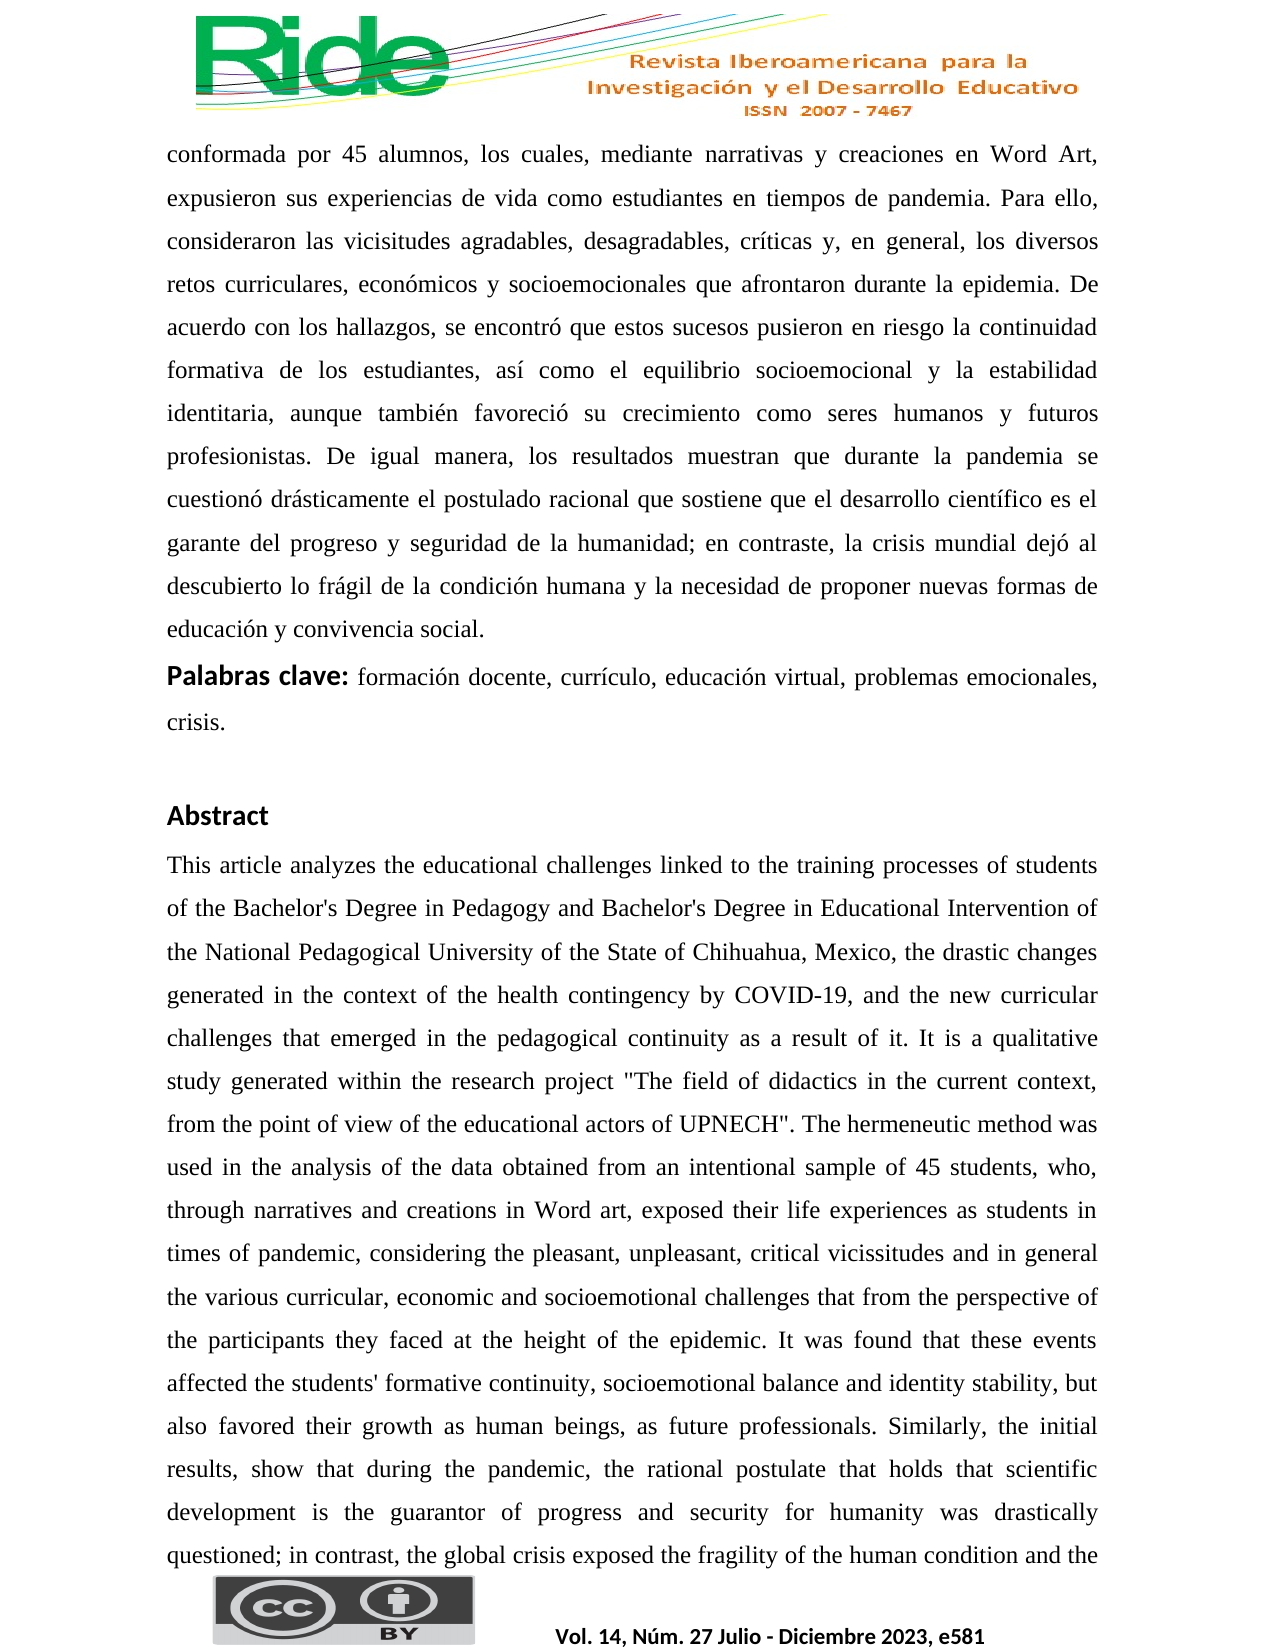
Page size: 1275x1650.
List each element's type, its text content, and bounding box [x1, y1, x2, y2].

picture [212, 1575, 476, 1645]
text Palabras clave: formación docente, currículo, educación virtual, problemas emocionales, crisis. [167, 657, 1098, 736]
picture [195, 14, 1082, 119]
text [167, 139, 1098, 643]
subtitle Abstract [167, 797, 1110, 832]
